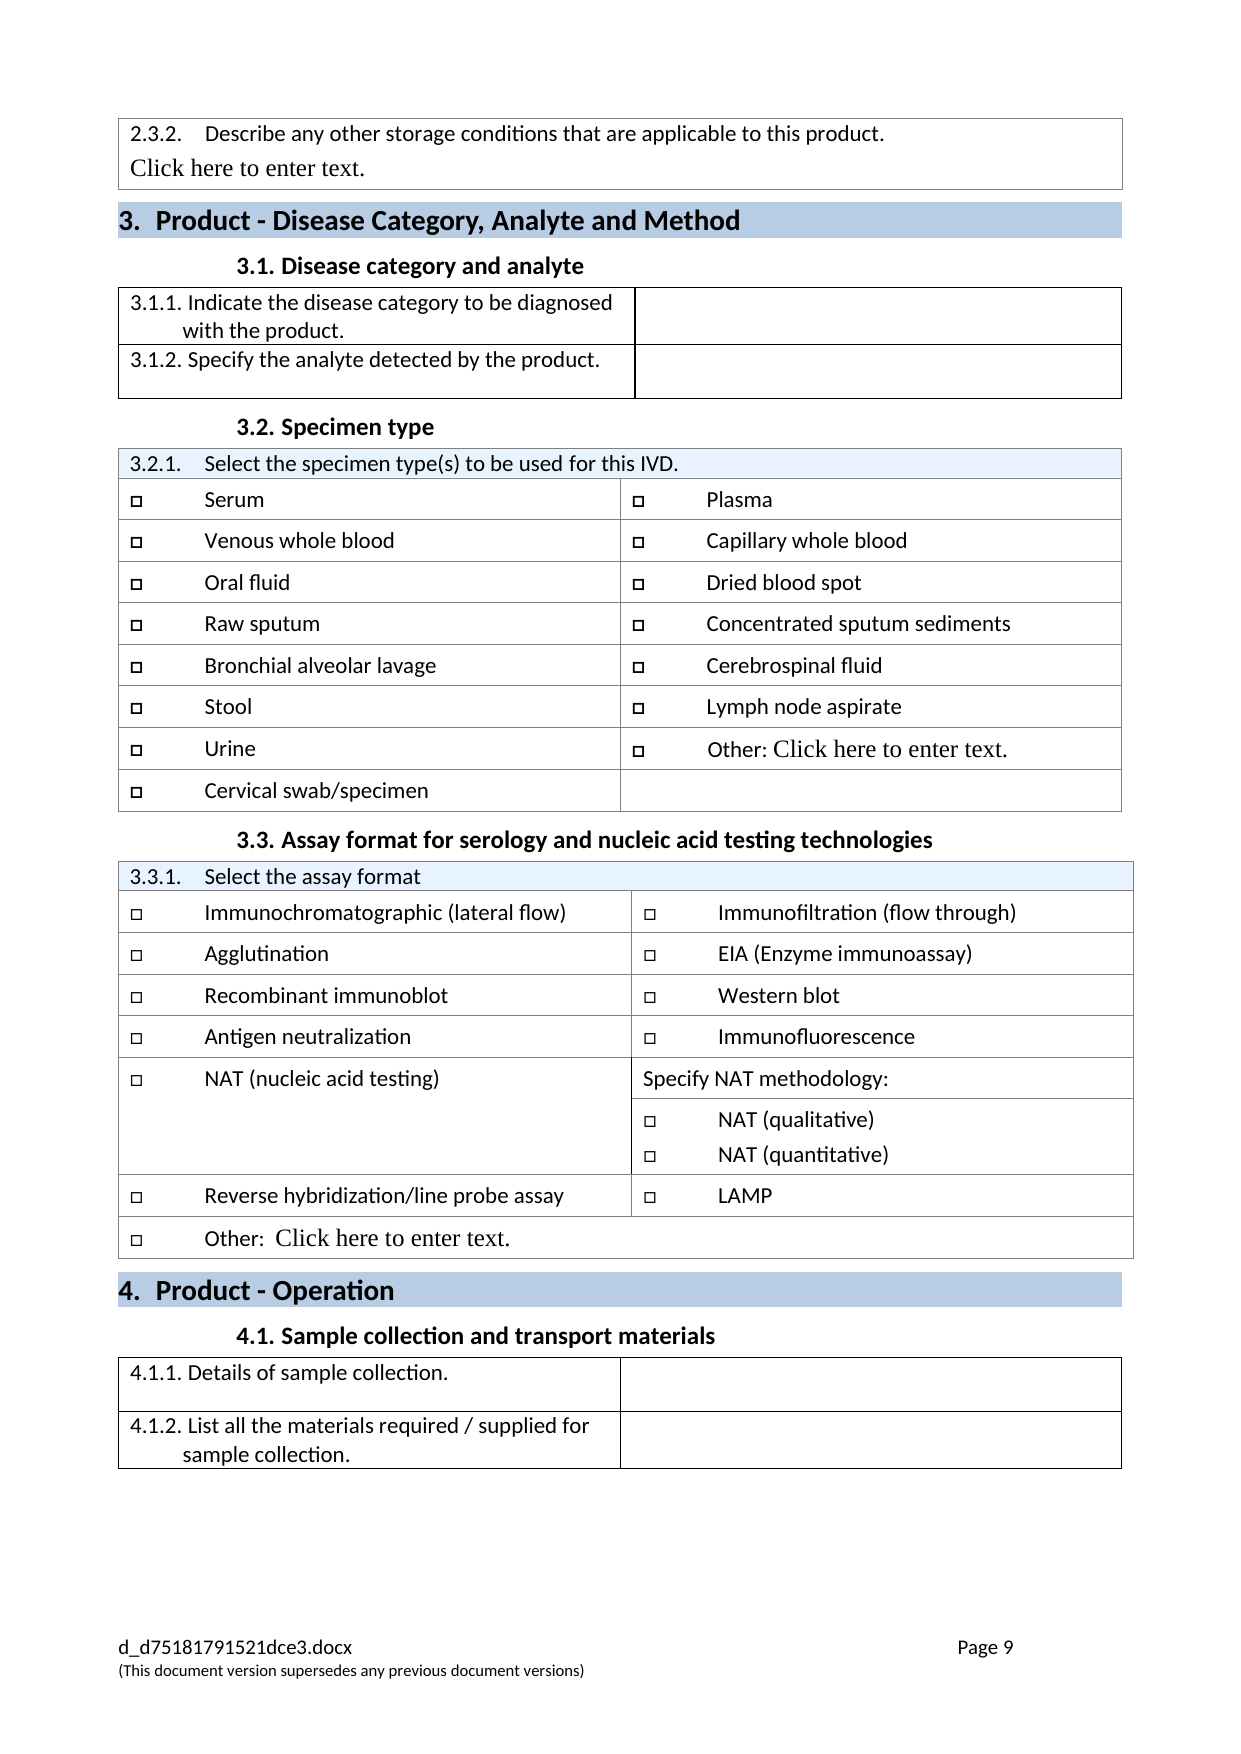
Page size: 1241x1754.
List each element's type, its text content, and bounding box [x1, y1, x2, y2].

table_cell □ LAMP [632, 1175, 1133, 1216]
subtitle Sample collection and transport materials [236, 1320, 1122, 1350]
table_cell □ NAT (nucleic acid testing) [119, 1058, 631, 1174]
table_cell List all the materials required / supplied for sample collection. [119, 1412, 620, 1468]
table_cell □ Antigen neutralization [119, 1016, 631, 1057]
table_header Details of sample collection. [119, 1358, 620, 1411]
table_cell [621, 1412, 1121, 1468]
table_cell □ Cerebrospinal fluid [621, 645, 1121, 685]
table_cell □ EIA (Enzyme immunoassay) [632, 933, 1133, 973]
table_cell □ Concentrated sputum sediments [621, 603, 1121, 644]
table_cell □ Immunochromatographic (lateral flow) [119, 891, 631, 932]
table_cell □ Recombinant immunoblot [119, 975, 631, 1015]
table_cell [621, 770, 1121, 811]
table_cell □ Raw sputum [119, 603, 620, 644]
table_cell □ Agglutination [119, 933, 631, 973]
table_cell □ Bronchial alveolar lavage [119, 645, 620, 685]
table_cell □ Capillary whole blood [621, 520, 1121, 561]
table_header Indicate the disease category to be diagnosed with the product. [119, 288, 634, 344]
table_cell □ Plasma [621, 479, 1121, 519]
table_cell □ NAT (qualitative) □ NAT (quantitative) [632, 1099, 1133, 1174]
table_cell □ Immunofluorescence [632, 1016, 1133, 1057]
subtitle Assay format for serology and nucleic acid testing technologies [236, 824, 1122, 855]
table_cell [636, 345, 1121, 398]
table_cell Specify the analyte detected by the product. [119, 345, 634, 398]
table_header Select the assay format [119, 862, 1133, 890]
subtitle Product - Operation [118, 1272, 1122, 1307]
table_header [621, 1358, 1121, 1411]
table_header Select the specimen type(s) to be used for this IVD. [119, 449, 1121, 477]
table_cell □ Western blot [632, 975, 1133, 1015]
table_cell □ Other: [621, 728, 1121, 769]
subtitle Specimen type [236, 412, 1122, 442]
table_header [636, 288, 1121, 344]
table_cell □ Venous whole blood [119, 520, 620, 561]
table_cell □ Stool [119, 686, 620, 727]
subtitle Disease category and analyte [236, 250, 1122, 281]
table_cell □ Reverse hybridization/line probe assay [119, 1175, 631, 1216]
table_cell □ Lymph node aspirate [621, 686, 1121, 727]
subtitle Product - Disease Category, Analyte and Method [118, 202, 1122, 238]
table_cell Specify NAT methodology: [632, 1058, 1133, 1098]
table_cell □ Urine [119, 728, 620, 769]
table_cell □ Other: [119, 1217, 1133, 1258]
table_cell □ Immunofiltration (flow through) [632, 891, 1133, 932]
table_cell Describe any other storage conditions that are applicable to this product. [119, 119, 1122, 188]
table_cell □ Cervical swab/specimen [119, 770, 620, 811]
table_cell □ Oral fluid [119, 562, 620, 602]
table_cell □ Serum [119, 479, 620, 519]
table_cell □ Dried blood spot [621, 562, 1121, 602]
